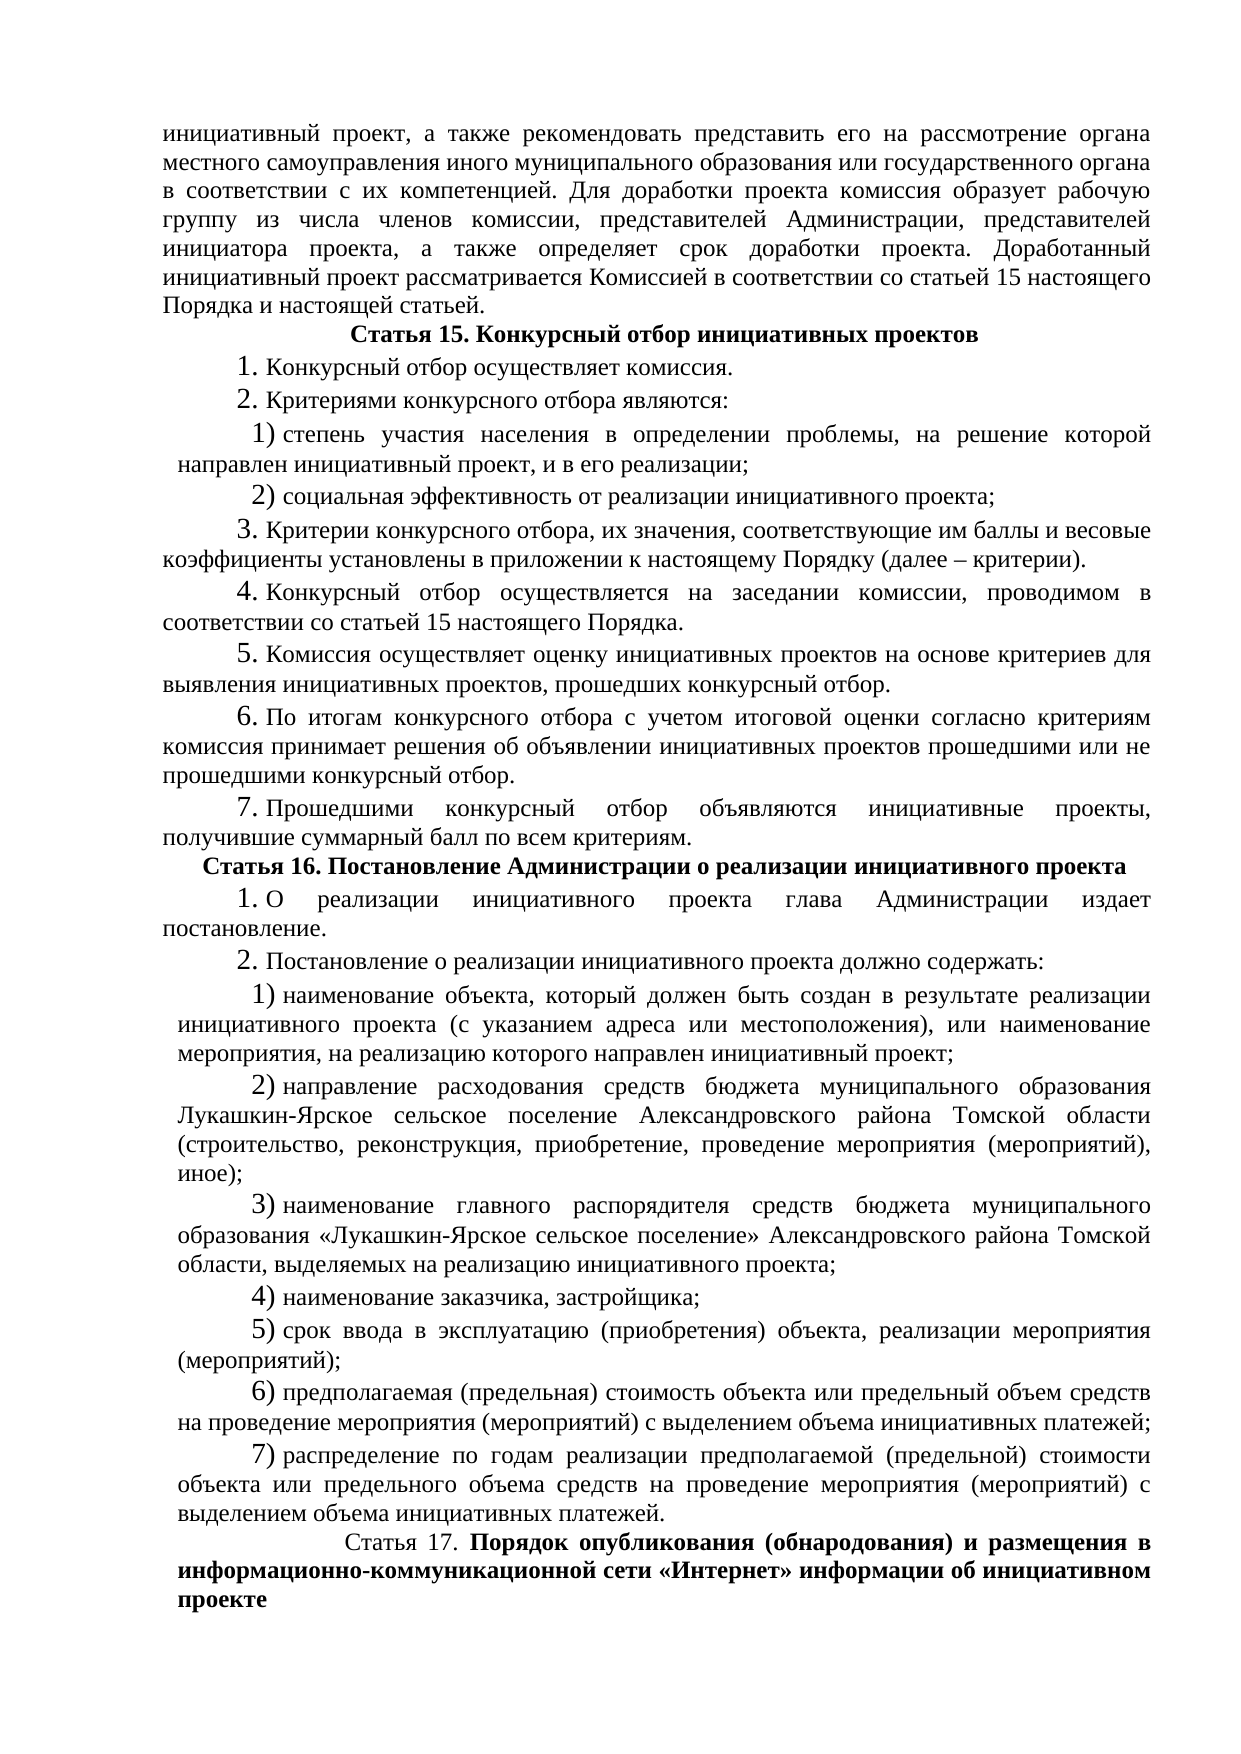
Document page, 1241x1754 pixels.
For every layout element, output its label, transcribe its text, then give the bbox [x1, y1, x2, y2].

list Конкурсный отбор осуществляет комиссия. [162, 348, 1152, 382]
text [162, 118, 1152, 319]
text Критерии конкурсного отбора, их значения, соответствующие им баллы и весовые коэффициенты установлены в приложении к настоящему Порядку (далее – критерии). [162, 511, 1152, 573]
text Статья 15. Конкурсный отбор инициативных проектов [177, 319, 1152, 348]
list социальная эффективность от реализации инициативного проекта; [177, 477, 1152, 511]
text Критериями конкурсного отбора являются: [162, 382, 1152, 415]
text Комиссия осуществляет оценку инициативных проектов на основе критериев для выявления инициативных проектов, прошедших конкурсный отбор. [162, 636, 1152, 698]
list направление расходования средств бюджета муниципального образования Лукашкин-Ярское сельское поселение Александровского района Томской области (строительство, реконструкция, приобретение, проведение мероприятия (мероприятий), иное); [177, 1067, 1152, 1187]
list наименование объекта, который должен быть создан в результате реализации инициативного проекта (с указанием адреса или местоположения), или наименование мероприятия, на реализацию которого направлен инициативный проект; [177, 976, 1152, 1067]
list наименование заказчика, застройщика; [177, 1278, 1152, 1311]
list О реализации инициативного проекта глава Администрации издает постановление. [162, 880, 1152, 942]
text Прошедшими конкурсный отбор объявляются инициативные проекты, получившие суммарный балл по всем критериям. [162, 789, 1152, 851]
list срок ввода в эксплуатацию (приобретения) объекта, реализации мероприятия (мероприятий); [177, 1311, 1152, 1373]
list предполагаемая (предельная) стоимость объекта или предельный объем средств на проведение мероприятия (мероприятий) с выделением объема инициативных платежей; [177, 1373, 1152, 1436]
text Постановление о реализации инициативного проекта должно содержать: [162, 942, 1152, 976]
list Статья 17. Порядок опубликования (обнародования) и размещения в информационно-коммуникационной сети «Интернет» информации об инициативном проекте [74, 1527, 1152, 1613]
list распределение по годам реализации предполагаемой (предельной) стоимости объекта или предельного объема средств на проведение мероприятия (мероприятий) с выделением объема инициативных платежей. [177, 1436, 1152, 1527]
list наименование главного распорядителя средств бюджета муниципального образования «Лукашкин-Ярское сельское поселение» Александровского района Томской области, выделяемых на реализацию инициативного проекта; [177, 1187, 1152, 1278]
text Конкурсный отбор осуществляется на заседании комиссии, проводимом в соответствии со статьей 15 настоящего Порядка. [162, 573, 1152, 636]
list степень участия населения в определении проблемы, на решение которой направлен инициативный проект, и в его реализации; [177, 415, 1152, 477]
text По итогам конкурсного отбора с учетом итоговой оценки согласно критериям комиссия принимает решения об объявлении инициативных проектов прошедшими или не прошедшими конкурсный отбор. [162, 698, 1152, 789]
text Статья 16. Постановление Администрации о реализации инициативного проекта [177, 851, 1152, 880]
